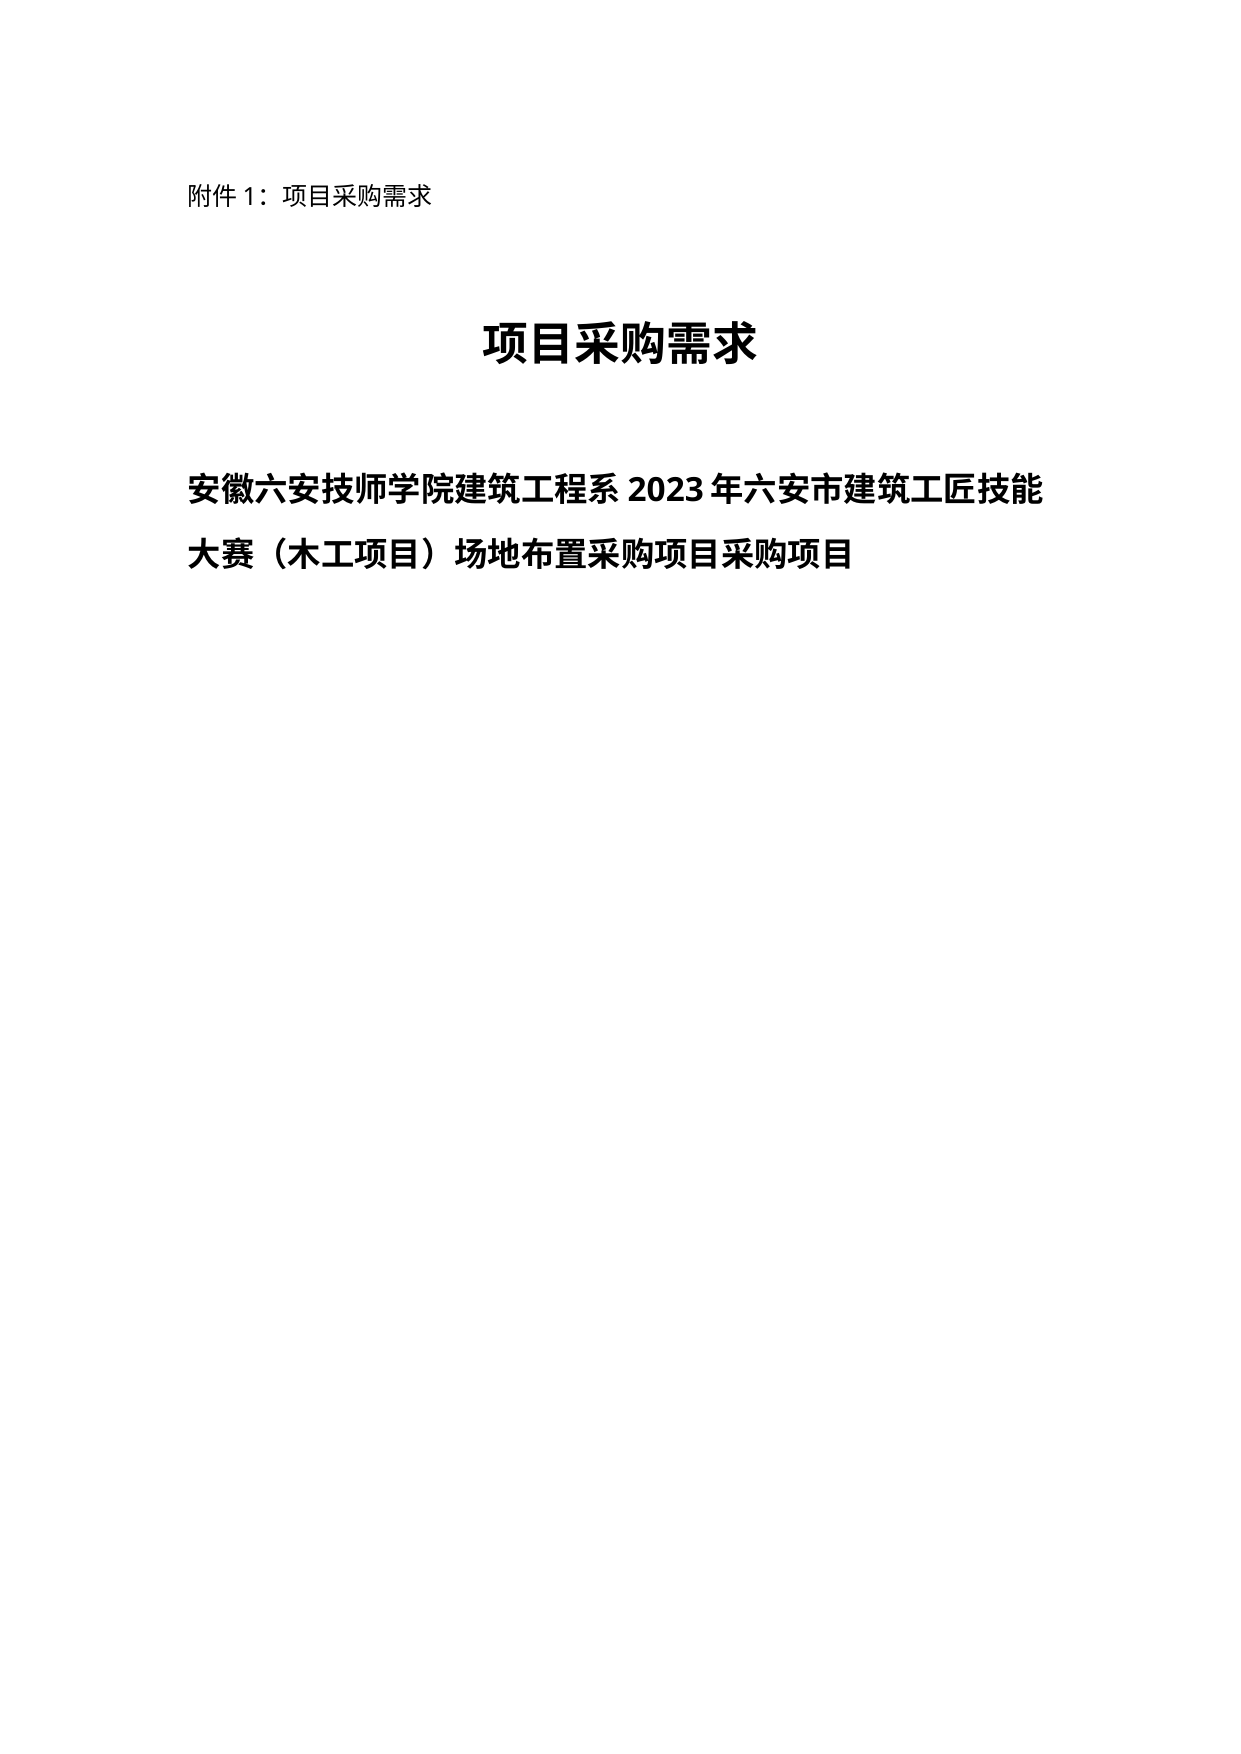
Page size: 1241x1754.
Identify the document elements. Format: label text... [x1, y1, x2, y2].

text 附件1：项目采购需求 [187, 162, 1053, 227]
text 安徽六安技师学院建筑工程系2023年六安市建筑工匠技能大赛（木工项目）场地布置采购项目采购项目 [187, 454, 1053, 584]
text 项目采购需求 [187, 292, 1053, 389]
